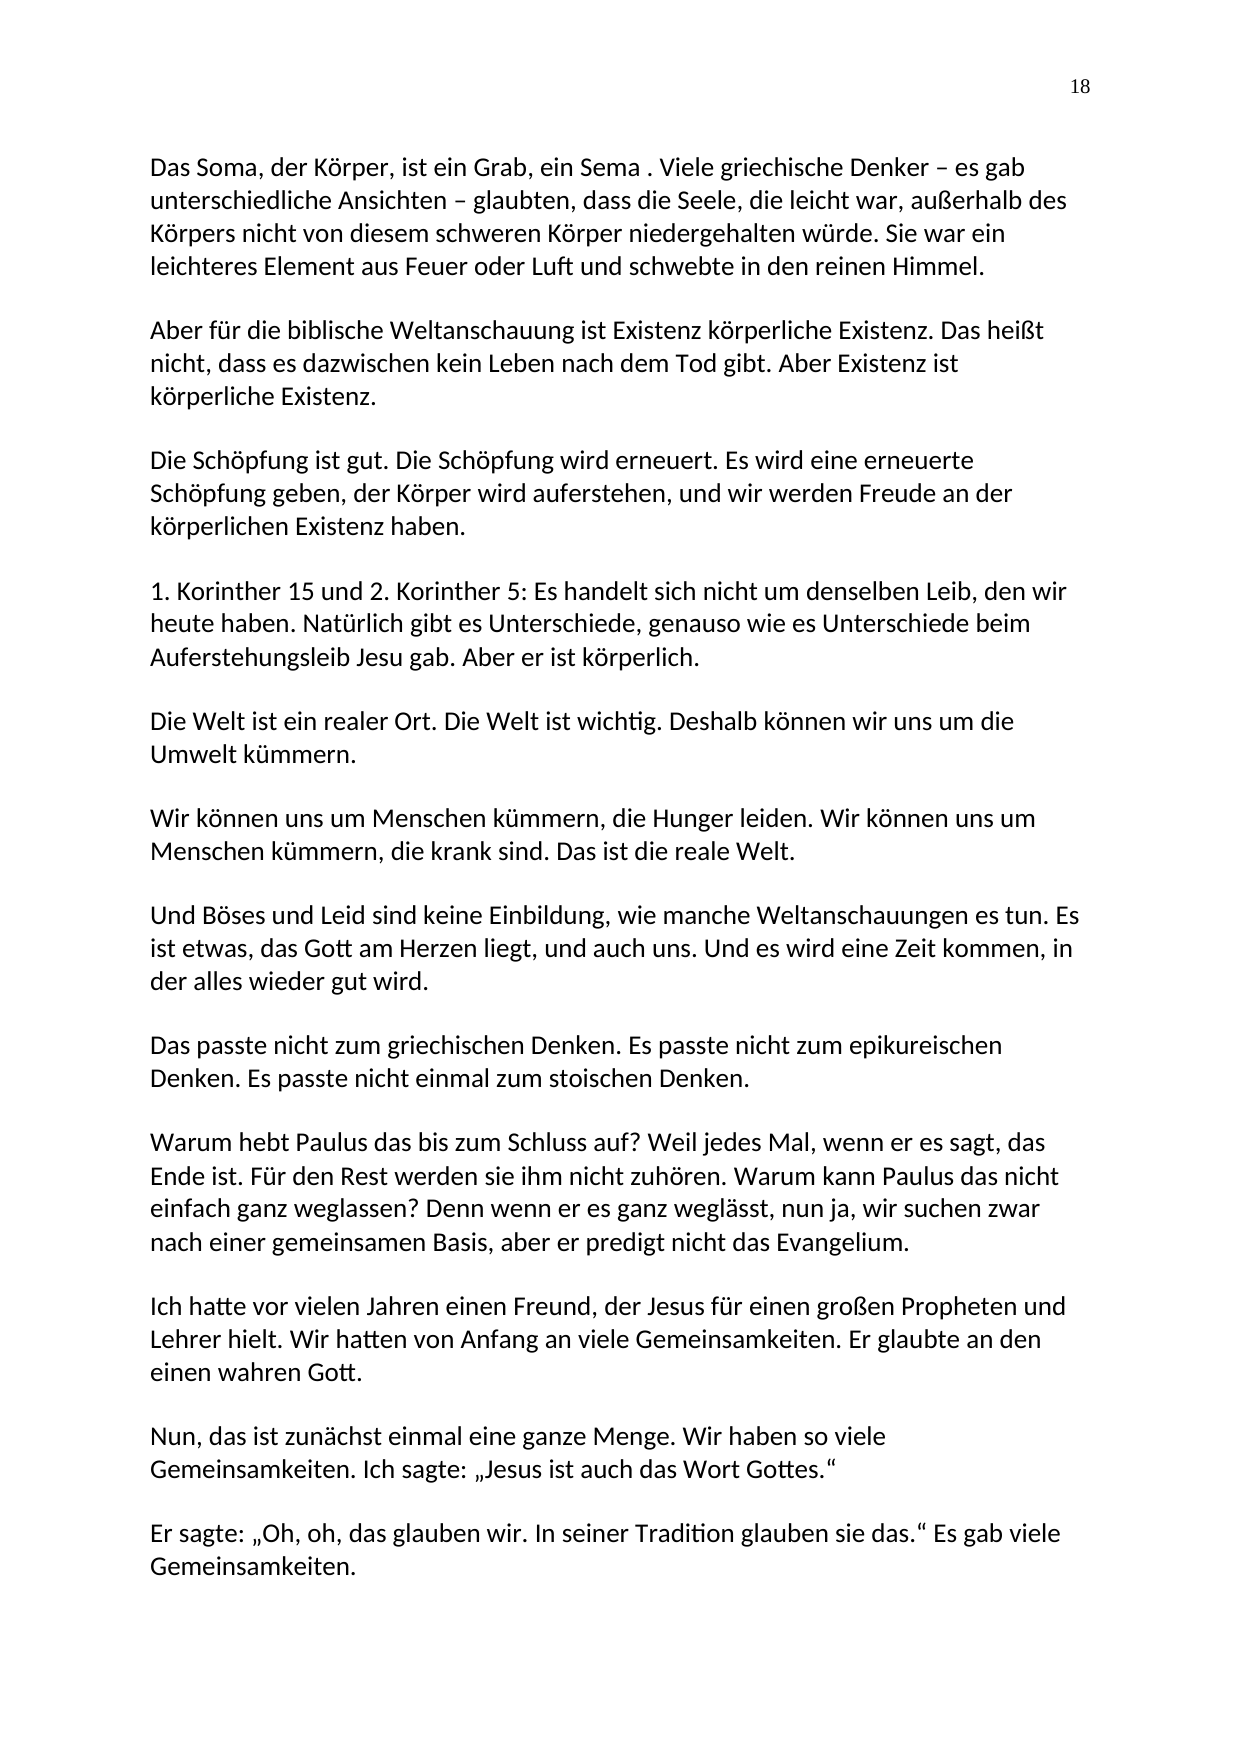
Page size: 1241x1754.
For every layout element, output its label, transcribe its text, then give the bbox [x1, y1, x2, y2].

text Die Schöpfung ist gut. Die Schöpfung wird erneuert. Es wird eine erneuerte Schöpfung geben, der Körper wird auferstehen, und wir werden Freude an der körperlichen Existenz haben. [150, 443, 1090, 542]
text Die Welt ist ein realer Ort. Die Welt ist wichtig. Deshalb können wir uns um die Umwelt kümmern. [150, 704, 1090, 770]
text Das passte nicht zum griechischen Denken. Es passte nicht zum epikureischen Denken. Es passte nicht einmal zum stoischen Denken. [150, 1028, 1090, 1094]
text Und Böses und Leid sind keine Einbildung, wie manche Weltanschauungen es tun. Es ist etwas, das Gott am Herzen liegt, und auch uns. Und es wird eine Zeit kommen, in der alles wieder gut wird. [150, 898, 1090, 997]
text Ich hatte vor vielen Jahren einen Freund, der Jesus für einen großen Propheten und Lehrer hielt. Wir hatten von Anfang an viele Gemeinsamkeiten. Er glaubte an den einen wahren Gott. [150, 1289, 1090, 1388]
text Aber für die biblische Weltanschauung ist Existenz körperliche Existenz. Das heißt nicht, dass es dazwischen kein Leben nach dem Tod gibt. Aber Existenz ist körperliche Existenz. [150, 313, 1090, 412]
text Wir können uns um Menschen kümmern, die Hunger leiden. Wir können uns um Menschen kümmern, die krank sind. Das ist die reale Welt. [150, 801, 1090, 867]
text Er sagte: „Oh, oh, das glauben wir. In seiner Tradition glauben sie das.“ Es gab viele Gemeinsamkeiten. [150, 1516, 1090, 1582]
text Nun, das ist zunächst einmal eine ganze Menge. Wir haben so viele Gemeinsamkeiten. Ich sagte: „Jesus ist auch das Wort Gottes.“ [150, 1419, 1090, 1485]
text 1. Korinther 15 und 2. Korinther 5: Es handelt sich nicht um denselben Leib, den wir heute haben. Natürlich gibt es Unterschiede, genauso wie es Unterschiede beim Auferstehungsleib Jesu gab. Aber er ist körperlich. [150, 574, 1090, 673]
text Warum hebt Paulus das bis zum Schluss auf? Weil jedes Mal, wenn er es sagt, das Ende ist. Für den Rest werden sie ihm nicht zuhören. Warum kann Paulus das nicht einfach ganz weglassen? Denn wenn er es ganz weglässt, nun ja, wir suchen zwar nach einer gemeinsamen Basis, aber er predigt nicht das Evangelium. [150, 1126, 1090, 1258]
text Das Soma, der Körper, ist ein Grab, ein Sema . Viele griechische Denker – es gab unterschiedliche Ansichten – glaubten, dass die Seele, die leicht war, außerhalb des Körpers nicht von diesem schweren Körper niedergehalten würde. Sie war ein leichteres Element aus Feuer oder Luft und schwebte in den reinen Himmel. [150, 150, 1090, 282]
